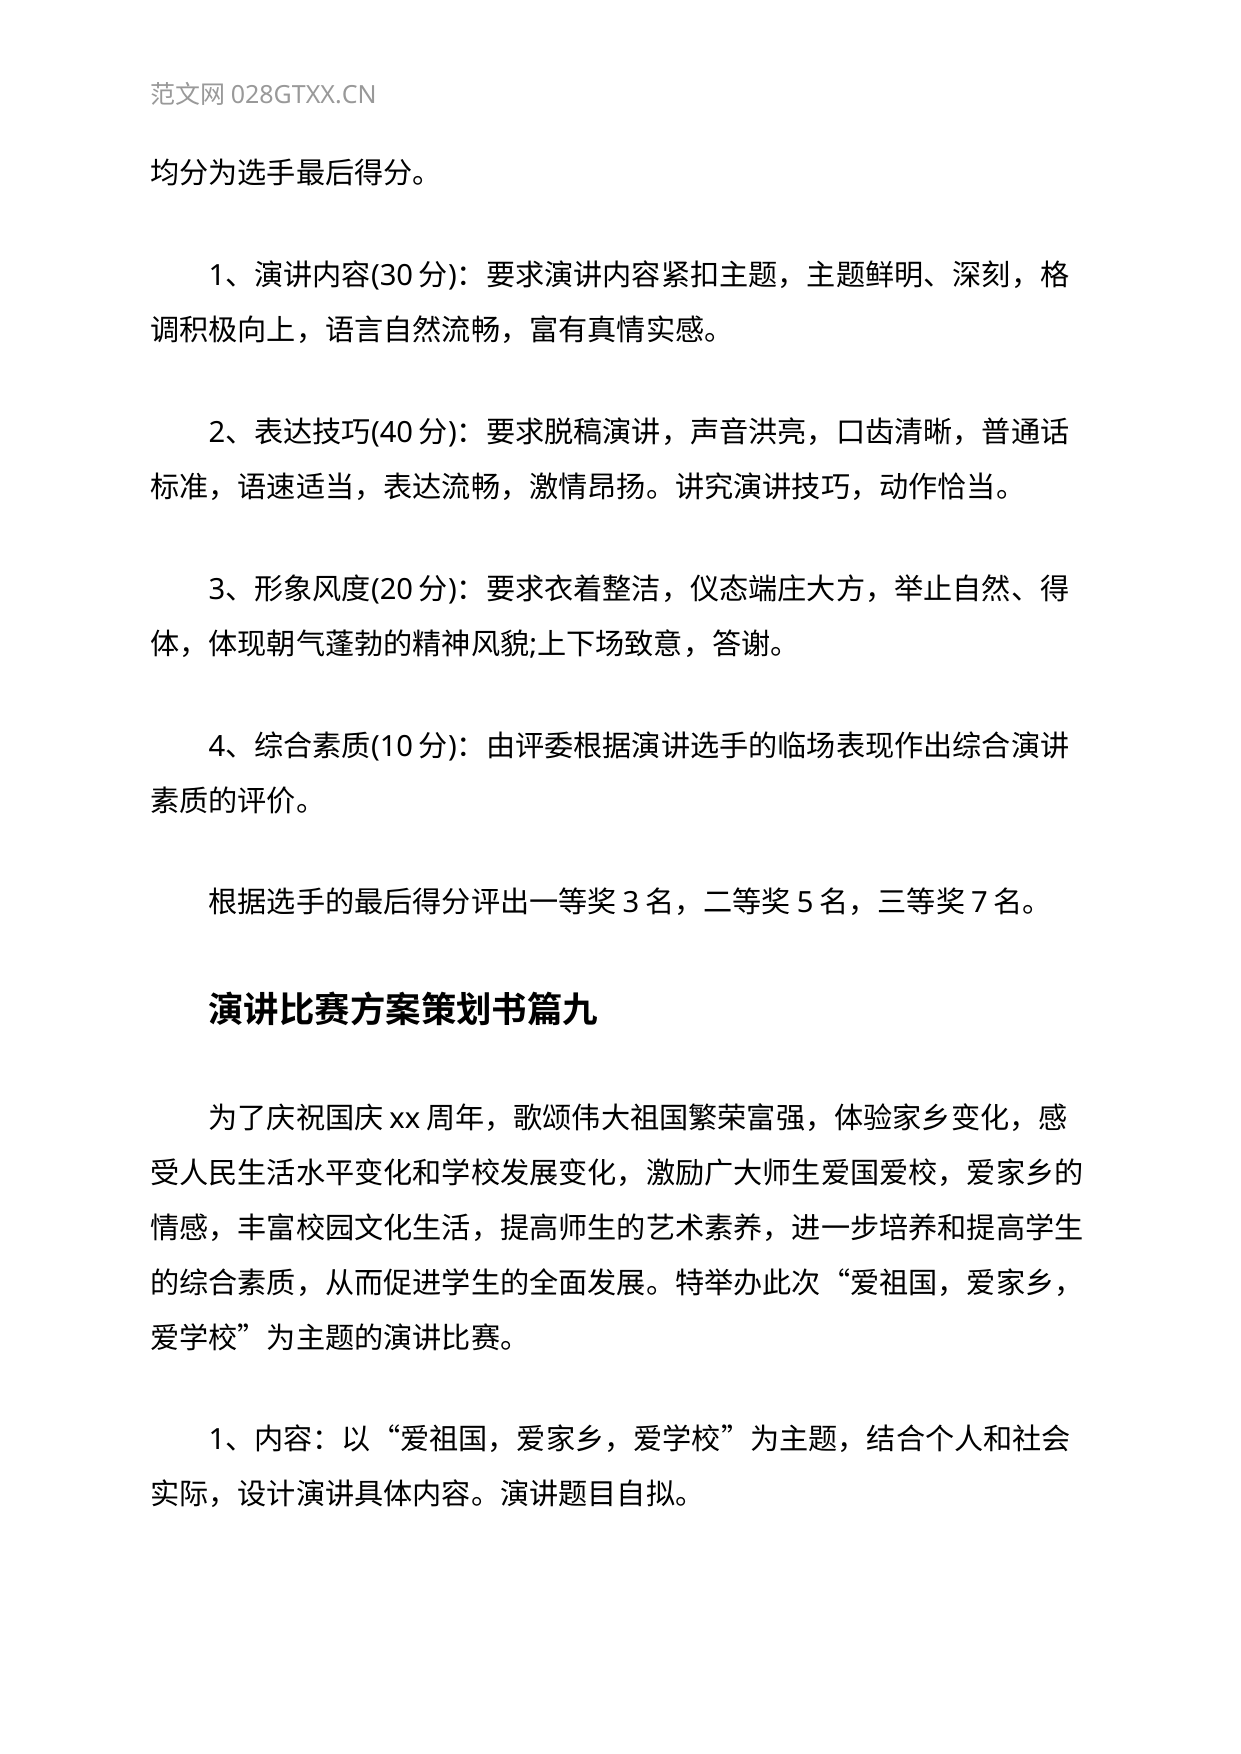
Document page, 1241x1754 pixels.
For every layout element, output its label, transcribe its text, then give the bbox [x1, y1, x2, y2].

text 1、演讲内容(30分)：要求演讲内容紧扣主题，主题鲜明、深刻，格调积极向上，语言自然流畅，富有真情实感。 [150, 252, 1090, 349]
text 为了庆祝国庆xx周年，歌颂伟大祖国繁荣富强，体验家乡变化，感受人民生活水平变化和学校发展变化，激励广大师生爱国爱校，爱家乡的情感，丰富校园文化生活，提高师生的艺术素养，进一步培养和提高学生的综合素质，从而促进学生的全面发展。特举办此次“爱祖国，爱家乡，爱学校”为主题的演讲比赛。 [150, 1094, 1090, 1356]
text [150, 150, 1090, 192]
text 1、内容：以“爱祖国，爱家乡，爱学校”为主题，结合个人和社会实际，设计演讲具体内容。演讲题目自拟。 [150, 1416, 1090, 1513]
text 4、综合素质(10分)：由评委根据演讲选手的临场表现作出综合演讲素质的评价。 [150, 722, 1090, 819]
text 3、形象风度(20分)：要求衣着整洁，仪态端庄大方，举止自然、得体，体现朝气蓬勃的精神风貌;上下场致意，答谢。 [150, 565, 1090, 663]
text 根据选手的最后得分评出一等奖3名，二等奖5名，三等奖7名。 [150, 879, 1090, 921]
text 2、表达技巧(40分)：要求脱稿演讲，声音洪亮，口齿清晰，普通话标准，语速适当，表达流畅，激情昂扬。讲究演讲技巧，动作恰当。 [150, 408, 1090, 506]
text 演讲比赛方案策划书篇九 [150, 981, 1090, 1032]
